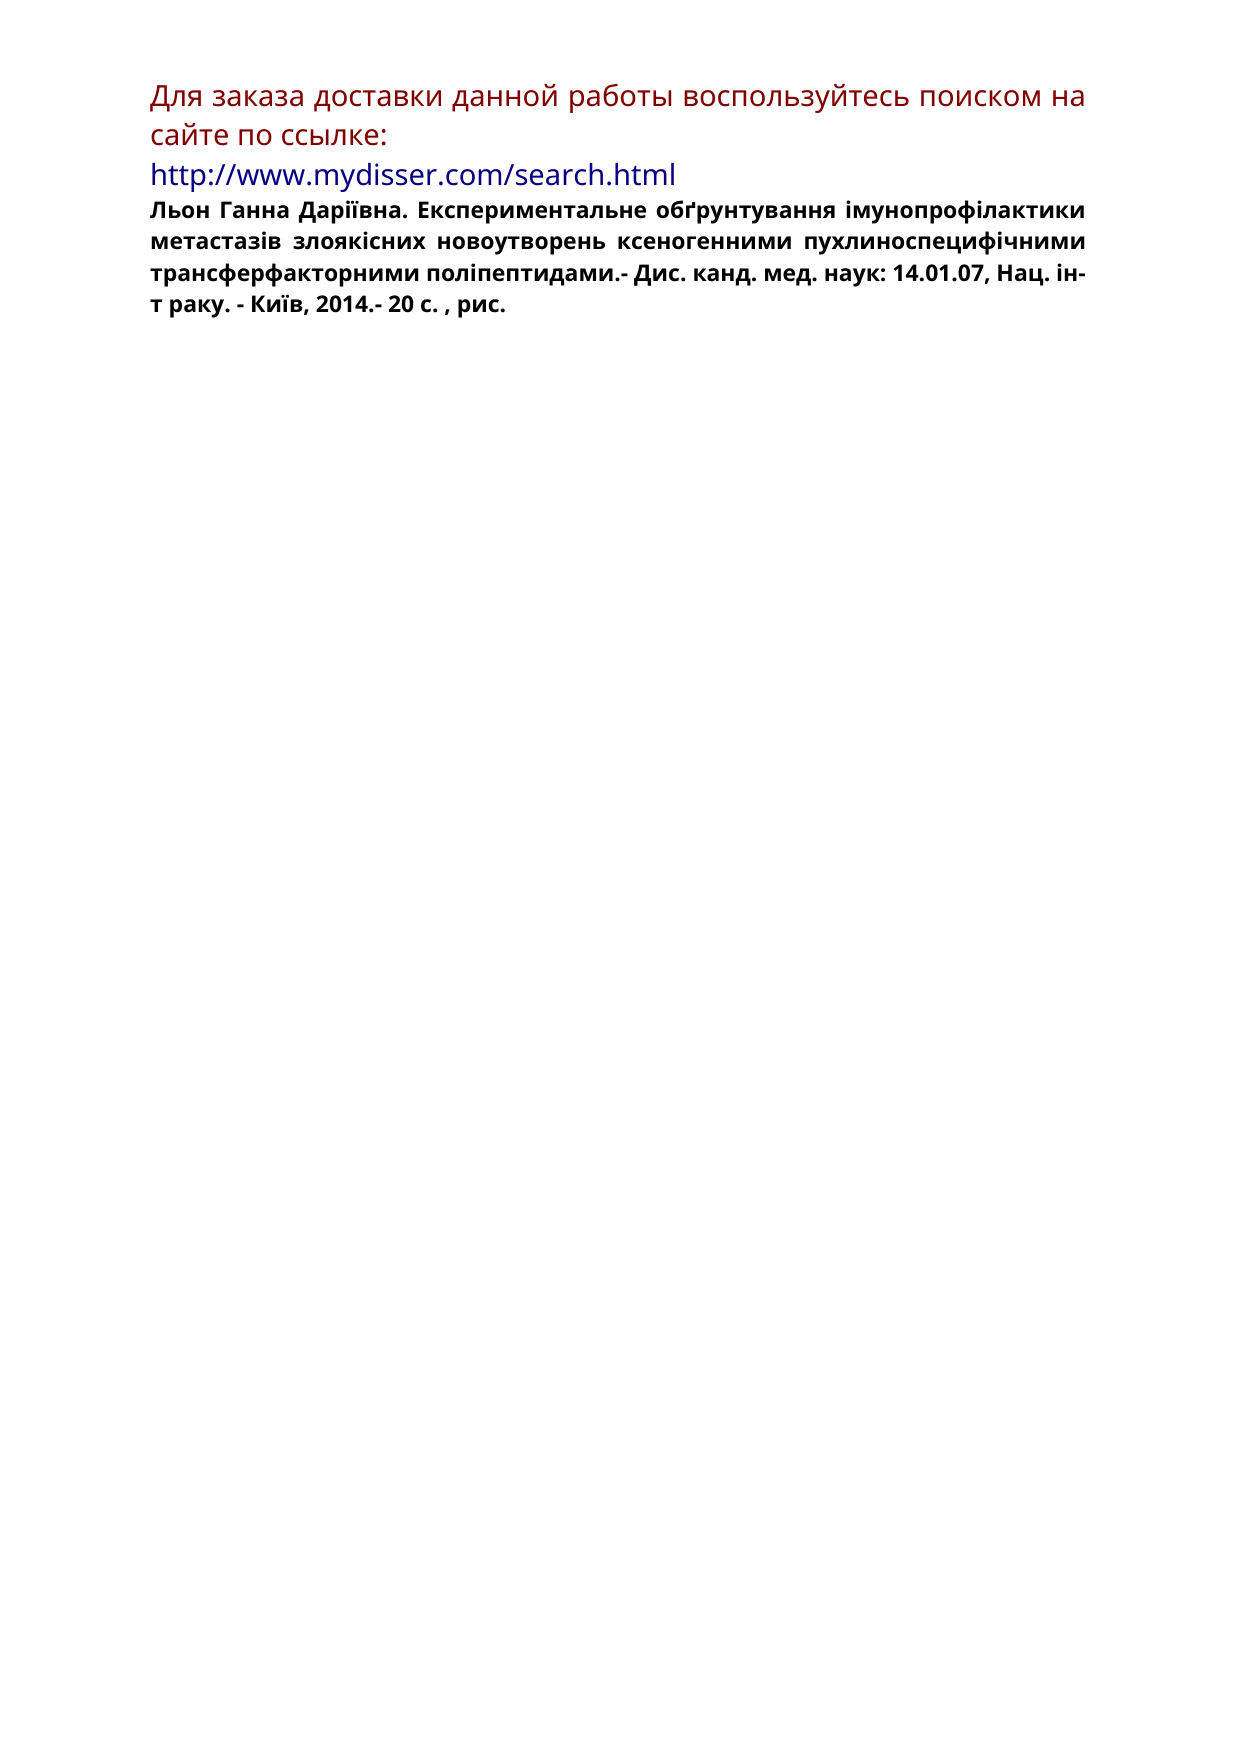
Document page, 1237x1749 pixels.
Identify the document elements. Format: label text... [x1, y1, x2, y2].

text Льон Ганна Даріївна. Експериментальне обґрунтування імунопрофілактики метастазів злоякісних новоутворень ксеногенними пухлиноспецифічними трансферфакторними поліпептидами.- Дис. канд. мед. наук: 14.01.07, Нац. ін-т раку. - Київ, 2014.- 20 с. , рис. [150, 194, 1086, 319]
